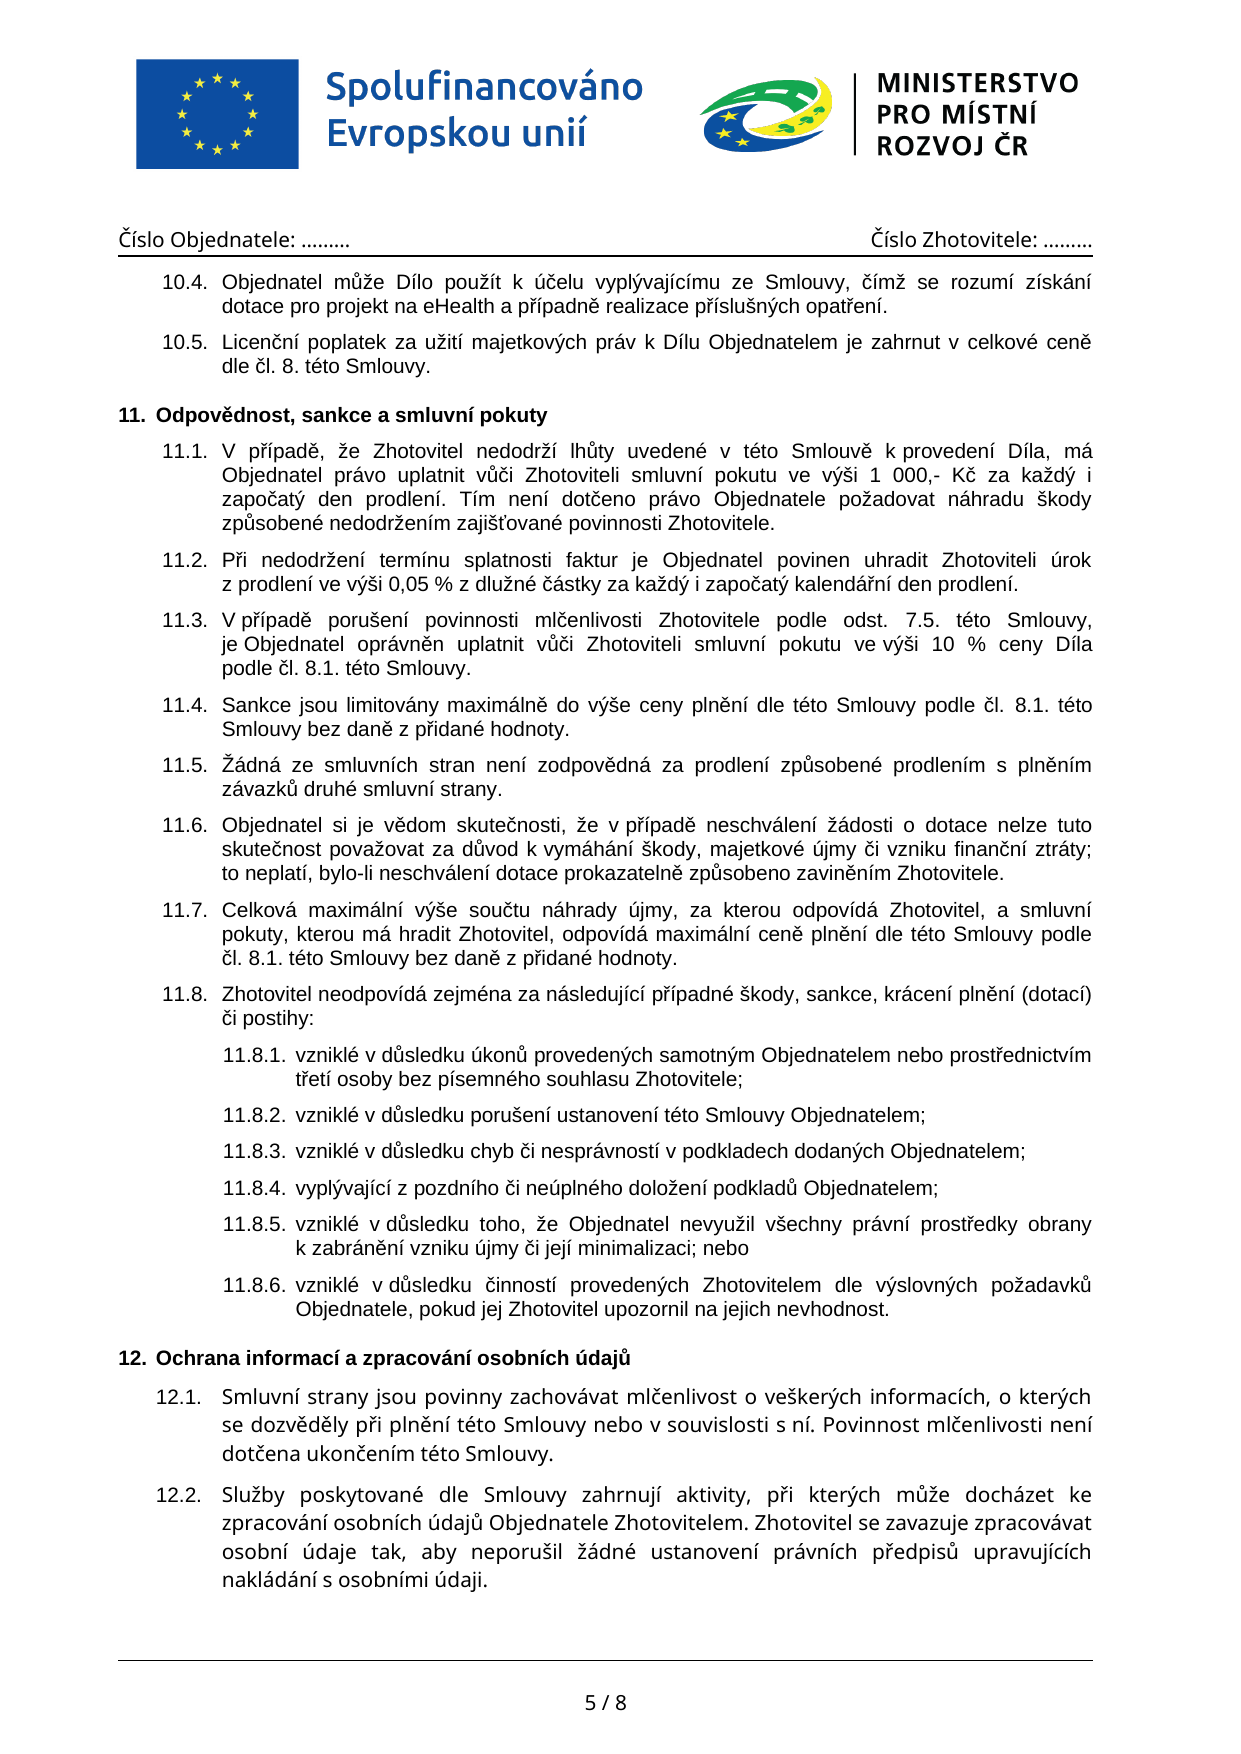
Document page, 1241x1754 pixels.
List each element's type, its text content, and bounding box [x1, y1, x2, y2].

text Při nedodržení termínu splatnosti faktur je Objednatel povinen uhradit Zhotoviteli úrok z prodlení ve výši 0,05 % z dlužné částky za každý i započatý kalendářní den prodlení. [162, 548, 1093, 596]
picture [133, 56, 1078, 172]
subtitle Ochrana informací a zpracování osobních údajů [118, 1346, 1093, 1369]
text Celková maximální výše součtu náhrady újmy, za kterou odpovídá Zhotovitel, a smluvní pokuty, kterou má hradit Zhotovitel, odpovídá maximální ceně plnění dle této Smlouvy podle čl. 8.1. této Smlouvy bez daně z přidané hodnoty. [162, 898, 1093, 969]
text Zhotovitel neodpovídá zejména za následující případné škody, sankce, krácení plnění (dotací) či postihy: [162, 982, 1093, 1030]
text Objednatel si je vědom skutečnosti, že v případě neschválení žádosti o dotace nelze tuto skutečnost považovat za důvod k vymáhání škody, majetkové újmy či vzniku finanční ztráty; to neplatí, bylo-li neschválení dotace prokazatelně způsobeno zaviněním Zhotovitele. [162, 813, 1093, 885]
text Sankce jsou limitovány maximálně do výše ceny plnění dle této Smlouvy podle čl. 8.1. této Smlouvy bez daně z přidané hodnoty. [162, 692, 1093, 740]
text V případě, že Zhotovitel nedodrží lhůty uvedené v této Smlouvě k provedení Díla, má Objednatel právo uplatnit vůči Zhotoviteli smluvní pokutu ve výši 1 000,- Kč za každý i započatý den prodlení. Tím není dotčeno právo Objednatele požadovat náhradu škody způsobené nedodržením zajišťované povinnosti Zhotovitele. [162, 439, 1093, 535]
subtitle Odpovědnost, sankce a smluvní pokuty [118, 403, 1093, 427]
list vzniklé v důsledku činností provedených Zhotovitelem dle výslovných požadavků Objednatele, pokud jej Zhotovitel upozornil na jejich nevhodnost. [223, 1273, 1093, 1321]
text Objednatel může Dílo použít k účelu vyplývajícímu ze Smlouvy, čímž se rozumí získání dotace pro projekt na eHealth a případně realizace příslušných opatření. [162, 269, 1093, 317]
list vzniklé v důsledku chyb či nesprávností v podkladech dodaných Objednatelem; [223, 1139, 1093, 1163]
list vzniklé v důsledku toho, že Objednatel nevyužil všechny právní prostředky obrany k zabránění vzniku újmy či její minimalizaci; nebo [223, 1212, 1093, 1260]
text V případě porušení povinnosti mlčenlivosti Zhotovitele podle odst. 7.5. této Smlouvy, je Objednatel oprávněn uplatnit vůči Zhotoviteli smluvní pokutu ve výši 10 % ceny Díla podle čl. 8.1. této Smlouvy. [162, 608, 1093, 680]
list vzniklé v důsledku porušení ustanovení této Smlouvy Objednatelem; [223, 1103, 1093, 1127]
text Smluvní strany jsou povinny zachovávat mlčenlivost o veškerých informacích, o kterých se dozvěděly při plnění této Smlouvy nebo v souvislosti s ní. Povinnost mlčenlivosti není dotčena ukončením této Smlouvy. [156, 1382, 1093, 1467]
text Licenční poplatek za užití majetkových práv k Dílu Objednatelem je zahrnut v celkové ceně dle čl. 8. této Smlouvy. [162, 330, 1093, 378]
list vyplývající z pozdního či neúplného doložení podkladů Objednatelem; [223, 1176, 1093, 1200]
text Žádná ze smluvních stran není zodpovědná za prodlení způsobené prodlením s plněním závazků druhé smluvní strany. [162, 753, 1093, 801]
list vzniklé v důsledku úkonů provedených samotným Objednatelem nebo prostřednictvím třetí osoby bez písemného souhlasu Zhotovitele; [223, 1042, 1093, 1090]
text Služby poskytované dle Smlouvy zahrnují aktivity, při kterých může docházet ke zpracování osobních údajů Objednatele Zhotovitelem. Zhotovitel se zavazuje zpracovávat osobní údaje tak, aby neporušil žádné ustanovení právních předpisů upravujících nakládání s osobními údaji. [156, 1480, 1093, 1594]
